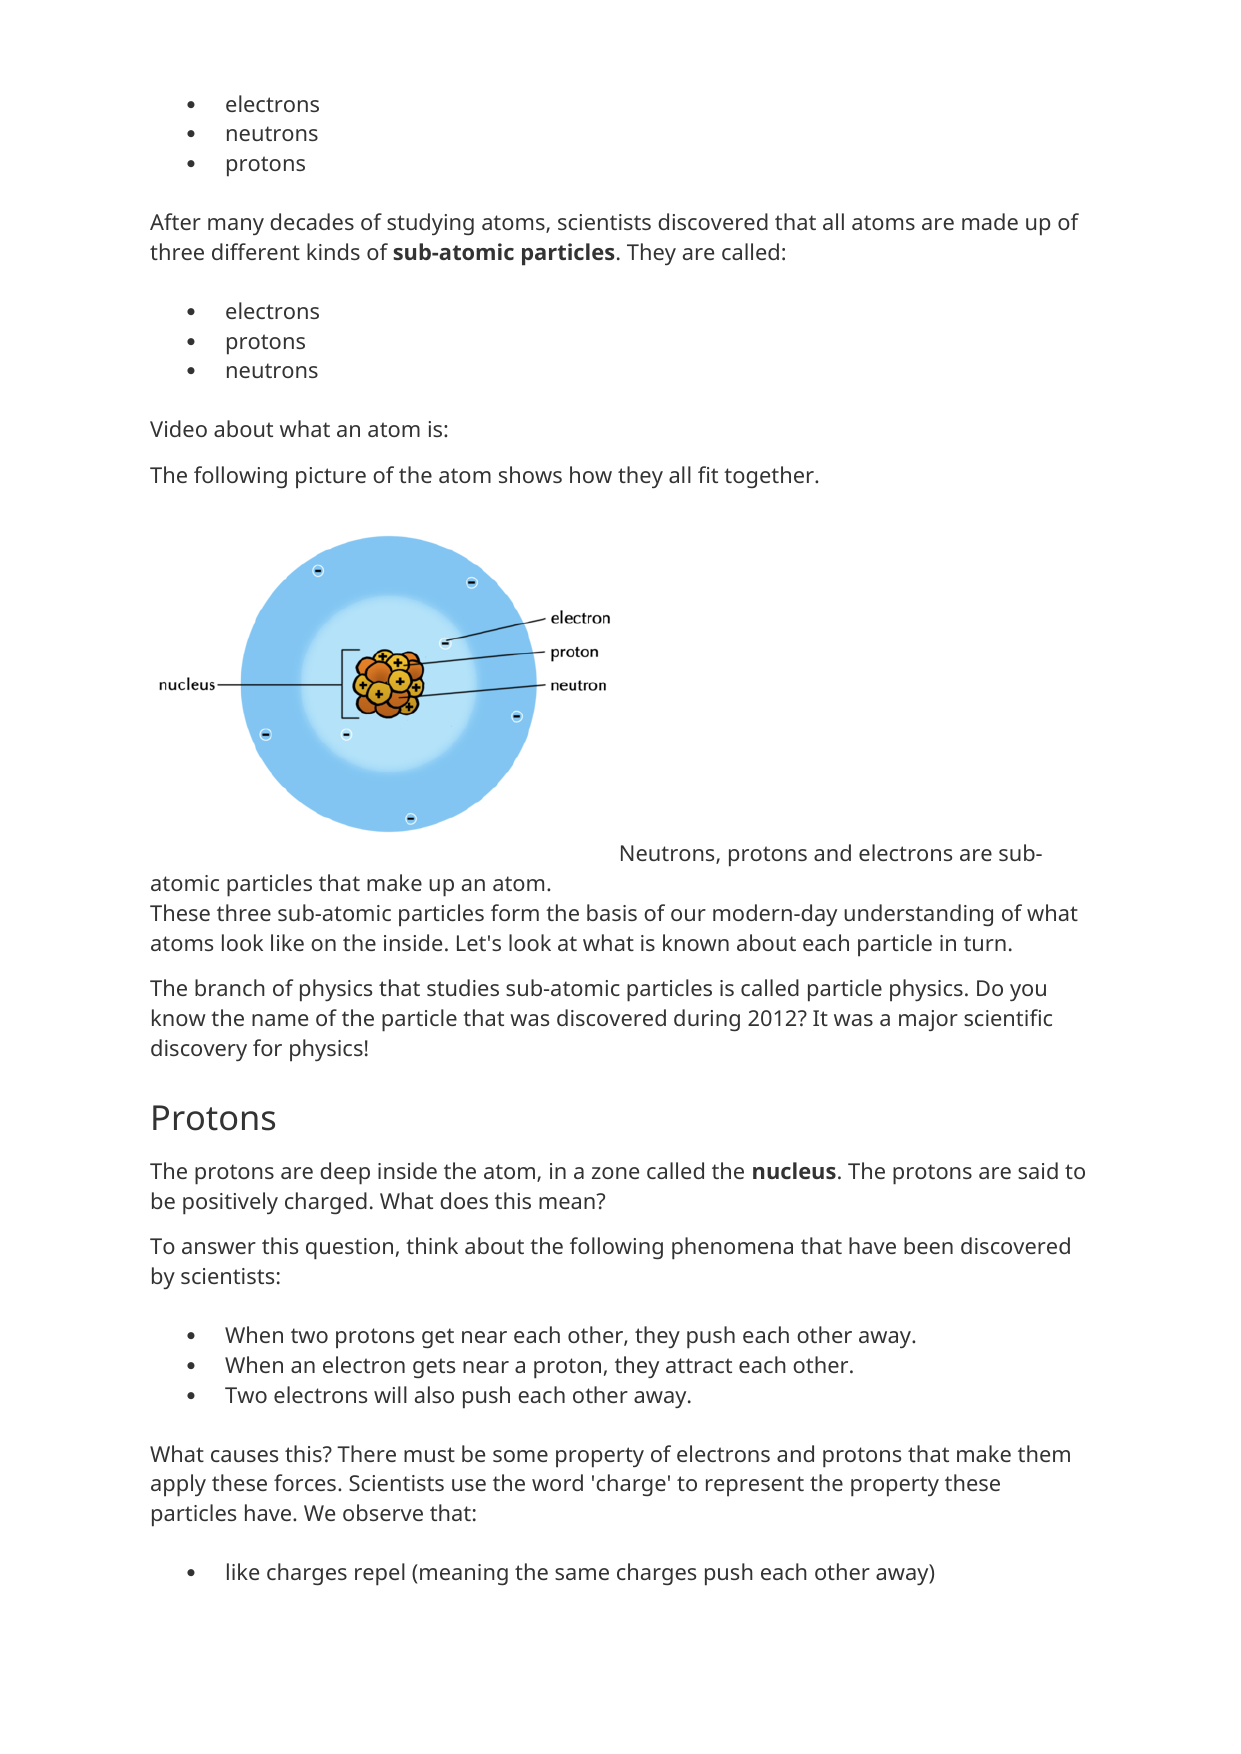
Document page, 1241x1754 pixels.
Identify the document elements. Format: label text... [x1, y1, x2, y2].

list protons [187, 148, 1090, 178]
list like charges repel (meaning the same charges push each other away) [187, 1557, 1090, 1587]
list protons [187, 326, 1090, 356]
picture [150, 505, 619, 862]
text Protons [150, 1093, 1090, 1140]
text The branch of physics that studies sub-atomic particles is called particle physics. Do you know the name of the particle that was discovered during 2012? It was a major scientific discovery for physics! [150, 973, 1090, 1062]
text The following picture of the atom shows how they all fit together. [150, 460, 1090, 490]
list neutrons [187, 118, 1090, 148]
text The protons are deep inside the atom, in a zone called the nucleus. The protons are said to be positively charged. What does this mean? [150, 1156, 1090, 1216]
text These three sub-atomic particles form the basis of our modern-day understanding of what atoms look like on the inside. Let's look at what is known about each particle in turn. [150, 898, 1090, 957]
text After many decades of studying atoms, scientists discovered that all atoms are made up of three different kinds of sub-atomic particles. They are called: [150, 207, 1090, 267]
text To answer this question, think about the following phenomena that have been discovered by scientists: [150, 1231, 1090, 1291]
list Two electrons will also push each other away. [187, 1379, 1090, 1409]
text Video about what an atom is: [150, 414, 1090, 444]
list When two protons get near each other, they push each other away. [187, 1320, 1090, 1350]
list electrons [187, 296, 1090, 326]
list electrons [187, 89, 1090, 118]
text What causes this? There must be some property of electrons and protons that make them apply these forces. Scientists use the word 'charge' to represent the property these particles have. We observe that: [150, 1438, 1090, 1528]
list When an electron gets near a proton, they attract each other. [187, 1350, 1090, 1379]
list neutrons [187, 356, 1090, 385]
